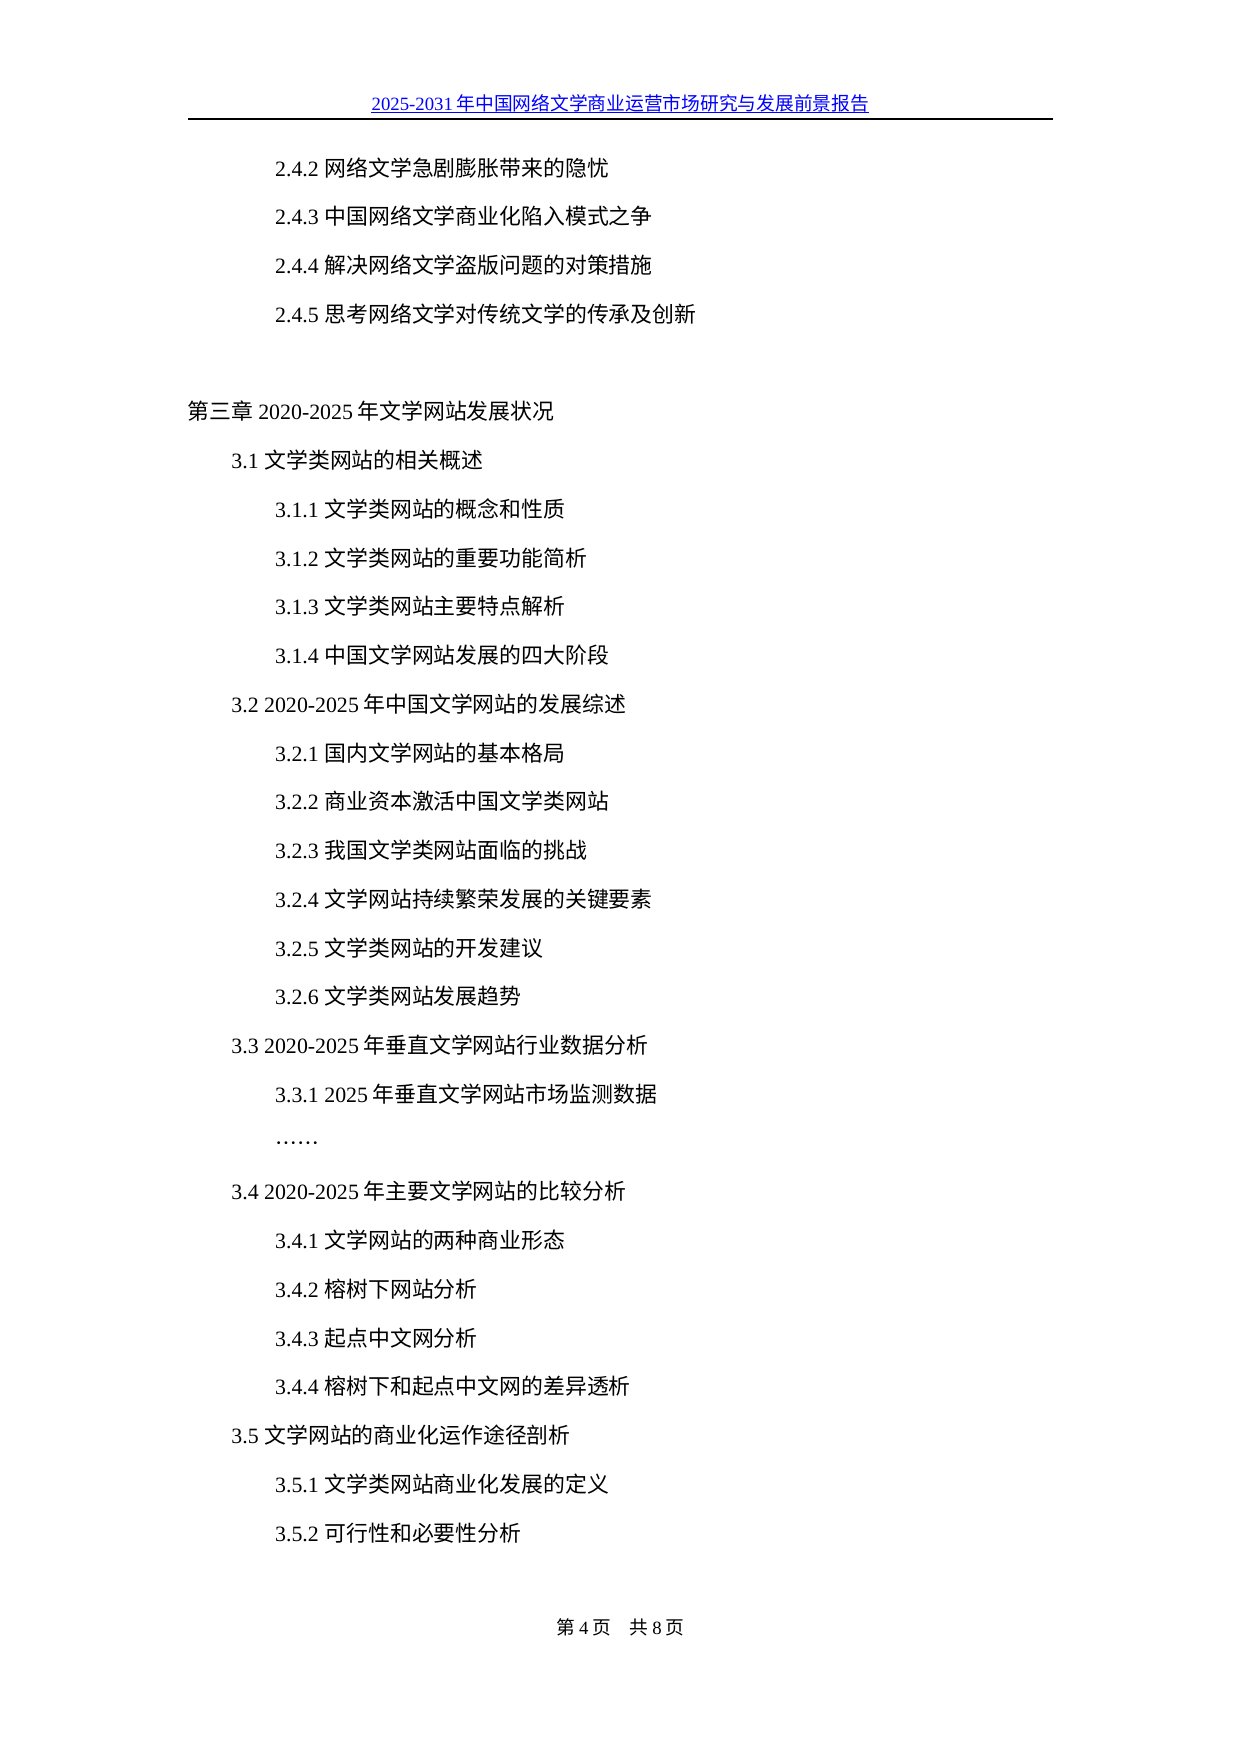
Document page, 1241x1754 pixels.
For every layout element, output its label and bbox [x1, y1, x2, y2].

text [187, 150, 1053, 1548]
